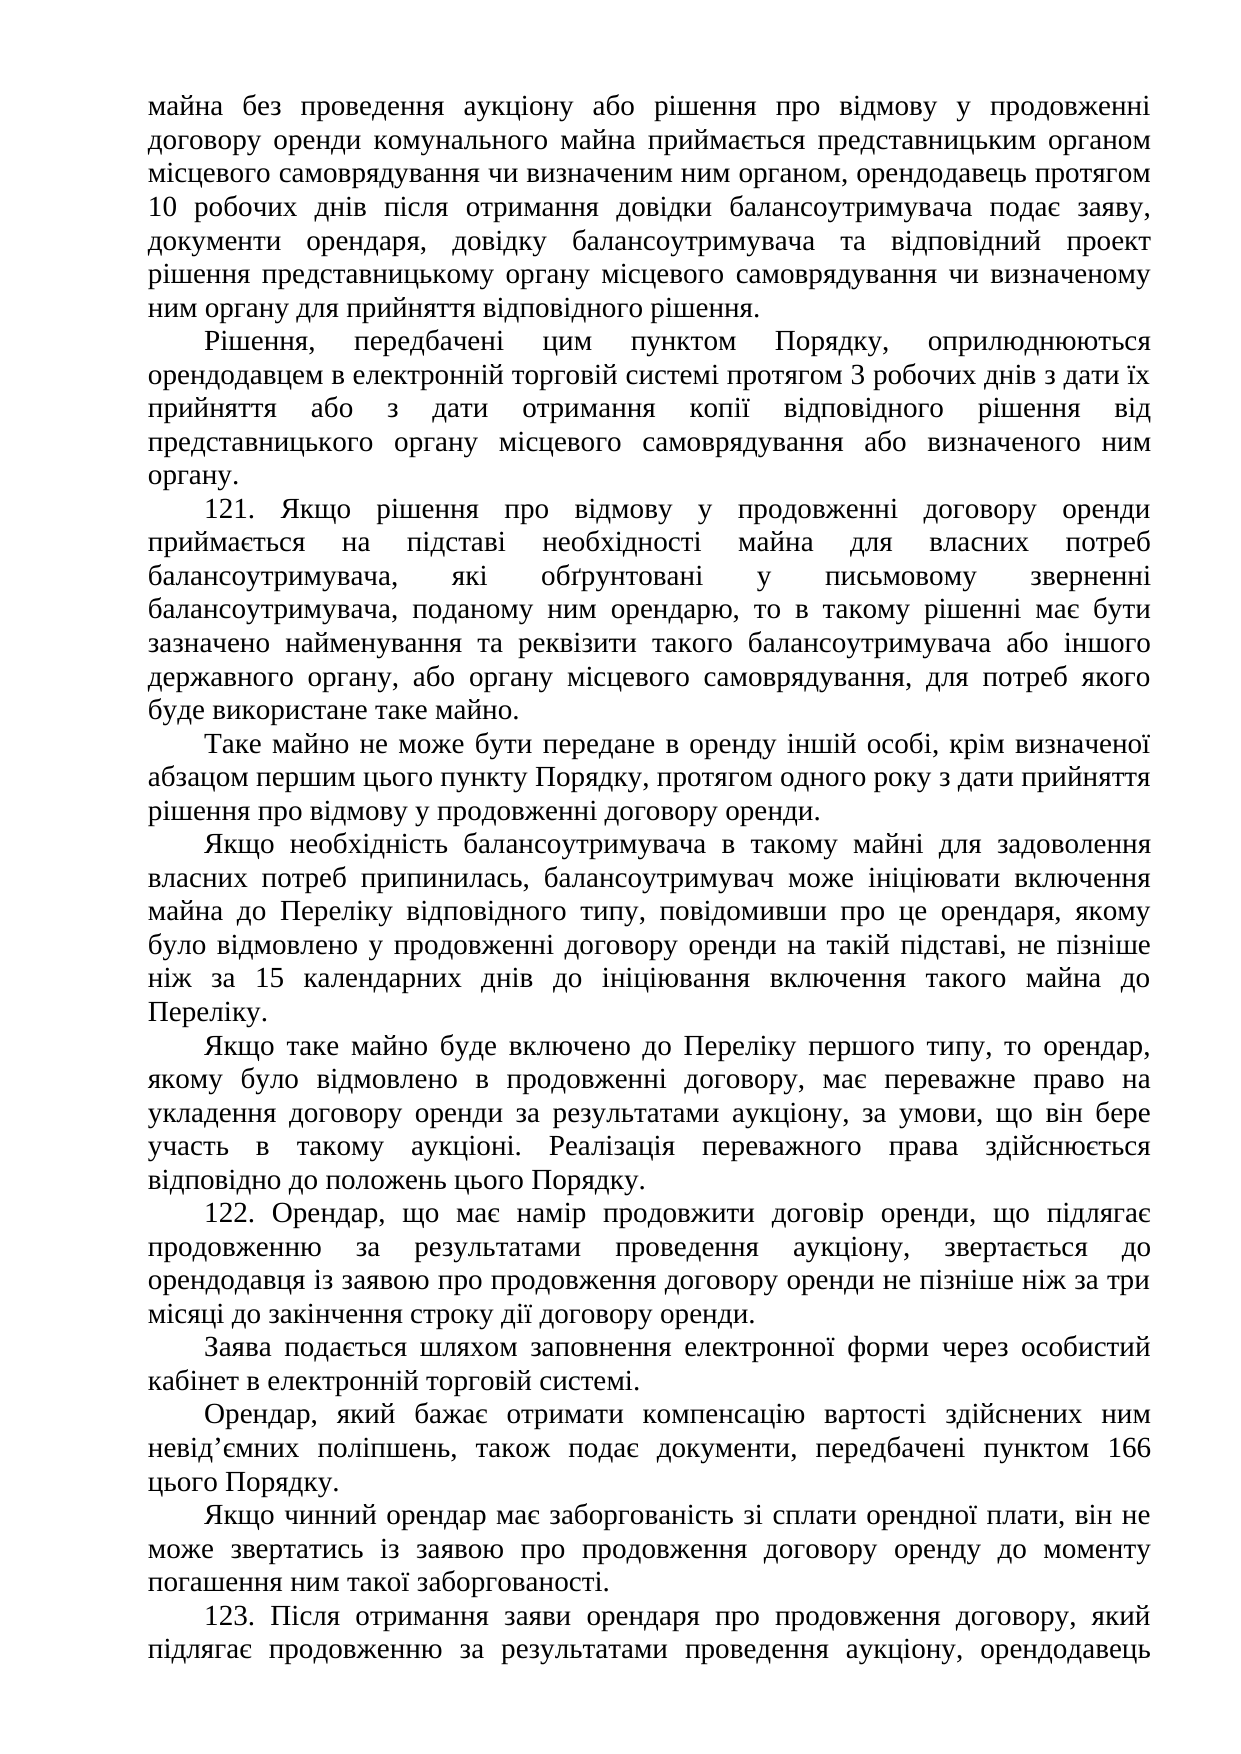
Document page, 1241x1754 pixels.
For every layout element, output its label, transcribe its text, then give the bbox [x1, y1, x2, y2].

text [148, 88, 1152, 323]
text Таке майно не може бути передане в оренду іншій особі, крім визначеної абзацом першим цього пункту Порядку, протягом одного року з дати прийняття рішення про відмову у продовженні договору оренди. [148, 726, 1152, 826]
text 121. Якщо рішення про відмову у продовженні договору оренди приймається на підставі необхідності майна для власних потреб балансоутримувача, які обґрунтовані у письмовому зверненні балансоутримувача, поданому ним орендарю, то в такому рішенні має бути зазначено найменування та реквізити такого балансоутримувача або іншого державного органу, або органу місцевого самоврядування, для потреб якого буде використане таке майно. [148, 491, 1152, 726]
text Якщо необхідність балансоутримувача в такому майні для задоволення власних потреб припинилась, балансоутримувач може ініціювати включення майна до Переліку відповідного типу, повідомивши про це орендаря, якому було відмовлено у продовженні договору оренди на такій підставі, не пізніше ніж за 15 календарних днів до ініціювання включення такого майна до Переліку. [148, 826, 1152, 1028]
text Заява подається шляхом заповнення електронної форми через особистий кабінет в електронній торговій системі. [148, 1329, 1152, 1397]
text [148, 1598, 1152, 1665]
text Орендар, який бажає отримати компенсацію вартості здійснених ним невід’ємних поліпшень, також подає документи, передбачені пунктом 166 цього Порядку. [148, 1397, 1152, 1497]
text Рішення, передбачені цим пунктом Порядку, оприлюднюються орендодавцем в електронній торговій системі протягом 3 робочих днів з дати їх прийняття або з дати отримання копії відповідного рішення від представницького органу місцевого самоврядування або визначеного ним органу. [148, 323, 1152, 491]
text Якщо чинний орендар має заборгованість зі сплати орендної плати, він не може звертатись із заявою про продовження договору оренду до моменту погашення ним такої заборгованості. [148, 1497, 1152, 1598]
text 122. Орендар, що має намір продовжити договір оренди, що підлягає продовженню за результатами проведення аукціону, звертається до орендодавця із заявою про продовження договору оренди не пізніше ніж за три місяці до закінчення строку дії договору оренди. [148, 1195, 1152, 1329]
text Якщо таке майно буде включено до Переліку першого типу, то орендар, якому було відмовлено в продовженні договору, має переважне право на укладення договору оренди за результатами аукціону, за умови, що він бере участь в такому аукціоні. Реалізація переважного права здійснюється відповідно до положень цього Порядку. [148, 1028, 1152, 1195]
